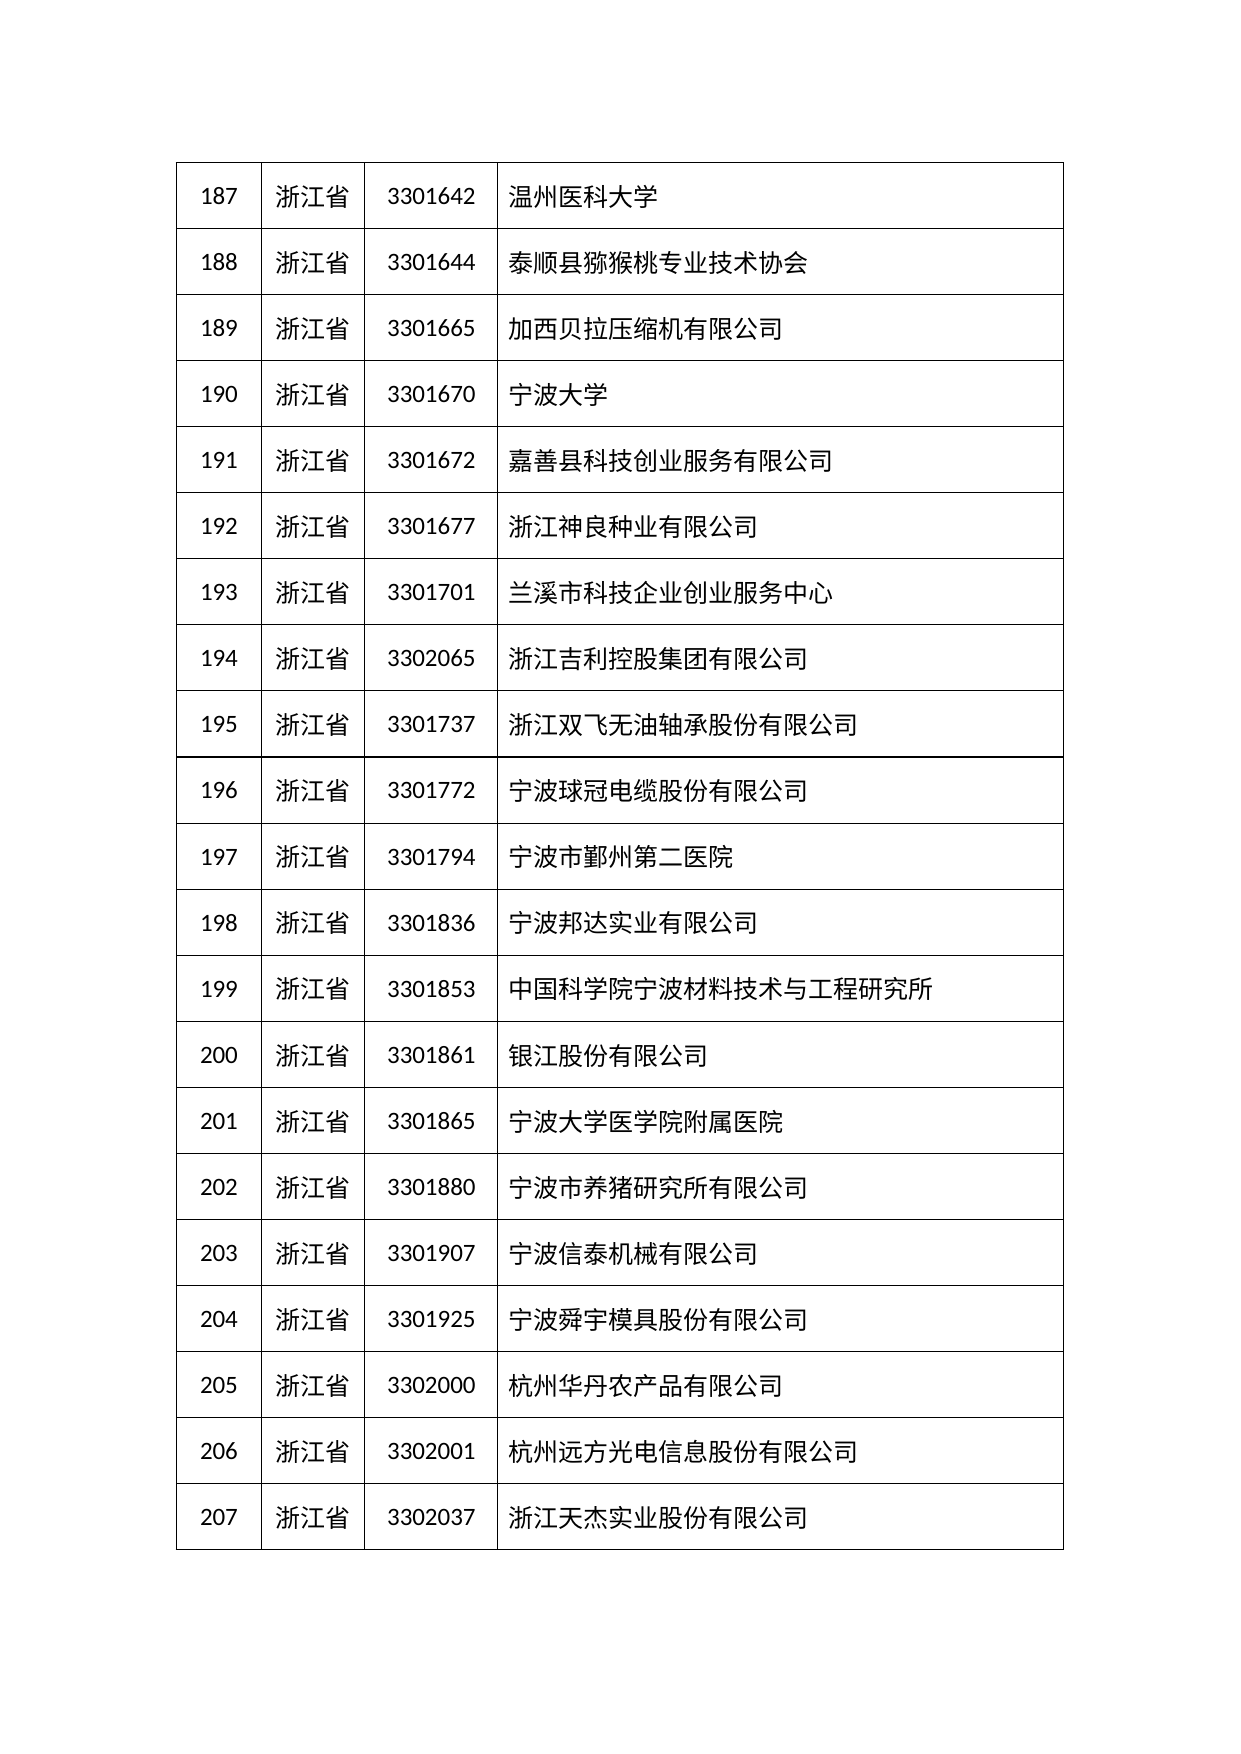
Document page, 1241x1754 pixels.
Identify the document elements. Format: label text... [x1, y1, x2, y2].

table_cell 浙江省 [262, 493, 364, 558]
table_cell 浙江省 [262, 163, 364, 228]
table_cell 3301672 [365, 427, 497, 492]
table_cell 宁波大学医学院附属医院 [498, 1088, 1063, 1153]
table_cell 3301644 [365, 229, 497, 294]
table_cell 浙江省 [262, 1220, 364, 1285]
table_cell 浙江省 [262, 1484, 364, 1549]
table_cell 3301677 [365, 493, 497, 558]
table_cell 宁波信泰机械有限公司 [498, 1220, 1063, 1285]
table_cell 浙江吉利控股集团有限公司 [498, 625, 1063, 690]
table_cell 189 [177, 295, 261, 360]
table_cell 兰溪市科技企业创业服务中心 [498, 559, 1063, 624]
table_cell 197 [177, 824, 261, 888]
table_cell 浙江省 [262, 956, 364, 1021]
table_cell 3301836 [365, 890, 497, 954]
table_cell 190 [177, 361, 261, 426]
table_cell 3301701 [365, 559, 497, 624]
table_cell 3301772 [365, 758, 497, 822]
table_cell 浙江省 [262, 361, 364, 426]
table_cell 194 [177, 625, 261, 690]
table_cell 浙江省 [262, 229, 364, 294]
table_cell 宁波市鄞州第二医院 [498, 824, 1063, 888]
table_cell 187 [177, 163, 261, 228]
table_cell 浙江省 [262, 625, 364, 690]
table_cell 3302037 [365, 1484, 497, 1549]
table_cell 207 [177, 1484, 261, 1549]
table_cell 浙江省 [262, 1418, 364, 1483]
table_cell 嘉善县科技创业服务有限公司 [498, 427, 1063, 492]
table_cell 加西贝拉压缩机有限公司 [498, 295, 1063, 360]
table_cell 3301737 [365, 691, 497, 756]
table_cell 3301642 [365, 163, 497, 228]
table_cell 3301861 [365, 1022, 497, 1087]
table_cell 银江股份有限公司 [498, 1022, 1063, 1087]
table_cell 202 [177, 1154, 261, 1219]
table_cell 浙江省 [262, 824, 364, 888]
table_cell 浙江省 [262, 1088, 364, 1153]
table_cell 3301670 [365, 361, 497, 426]
table_cell 浙江省 [262, 1352, 364, 1417]
table_cell 201 [177, 1088, 261, 1153]
table_cell 杭州远方光电信息股份有限公司 [498, 1418, 1063, 1483]
table_cell 浙江神良种业有限公司 [498, 493, 1063, 558]
table_cell 浙江省 [262, 890, 364, 954]
table_cell 198 [177, 890, 261, 954]
table_cell 浙江省 [262, 758, 364, 822]
table_cell 3301794 [365, 824, 497, 888]
table_cell 195 [177, 691, 261, 756]
table_cell 浙江省 [262, 559, 364, 624]
table_cell 宁波舜宇模具股份有限公司 [498, 1286, 1063, 1351]
table_cell 203 [177, 1220, 261, 1285]
table_cell 193 [177, 559, 261, 624]
table_cell 205 [177, 1352, 261, 1417]
table_cell 宁波球冠电缆股份有限公司 [498, 758, 1063, 822]
table_cell 3302001 [365, 1418, 497, 1483]
table_cell 浙江双飞无油轴承股份有限公司 [498, 691, 1063, 756]
table_cell 199 [177, 956, 261, 1021]
table_cell 3301907 [365, 1220, 497, 1285]
table_cell 3301925 [365, 1286, 497, 1351]
table_cell 温州医科大学 [498, 163, 1063, 228]
table_cell 宁波市养猪研究所有限公司 [498, 1154, 1063, 1219]
table_cell 3301665 [365, 295, 497, 360]
table_cell 3301880 [365, 1154, 497, 1219]
table_cell 浙江省 [262, 1022, 364, 1087]
table_cell 3301865 [365, 1088, 497, 1153]
table_cell 宁波邦达实业有限公司 [498, 890, 1063, 954]
table_cell 188 [177, 229, 261, 294]
table_cell 浙江省 [262, 427, 364, 492]
table_cell 中国科学院宁波材料技术与工程研究所 [498, 956, 1063, 1021]
table_cell 浙江省 [262, 1154, 364, 1219]
table_cell 192 [177, 493, 261, 558]
table_cell 浙江天杰实业股份有限公司 [498, 1484, 1063, 1549]
table_cell 浙江省 [262, 1286, 364, 1351]
table_cell 杭州华丹农产品有限公司 [498, 1352, 1063, 1417]
table_cell 泰顺县猕猴桃专业技术协会 [498, 229, 1063, 294]
table_cell 浙江省 [262, 691, 364, 756]
table_cell 196 [177, 758, 261, 822]
table_cell 200 [177, 1022, 261, 1087]
table_cell 204 [177, 1286, 261, 1351]
table_cell 宁波大学 [498, 361, 1063, 426]
table_cell 浙江省 [262, 295, 364, 360]
table_cell 3302000 [365, 1352, 497, 1417]
table_cell 206 [177, 1418, 261, 1483]
table_cell 191 [177, 427, 261, 492]
table_cell 3301853 [365, 956, 497, 1021]
table_cell 3302065 [365, 625, 497, 690]
